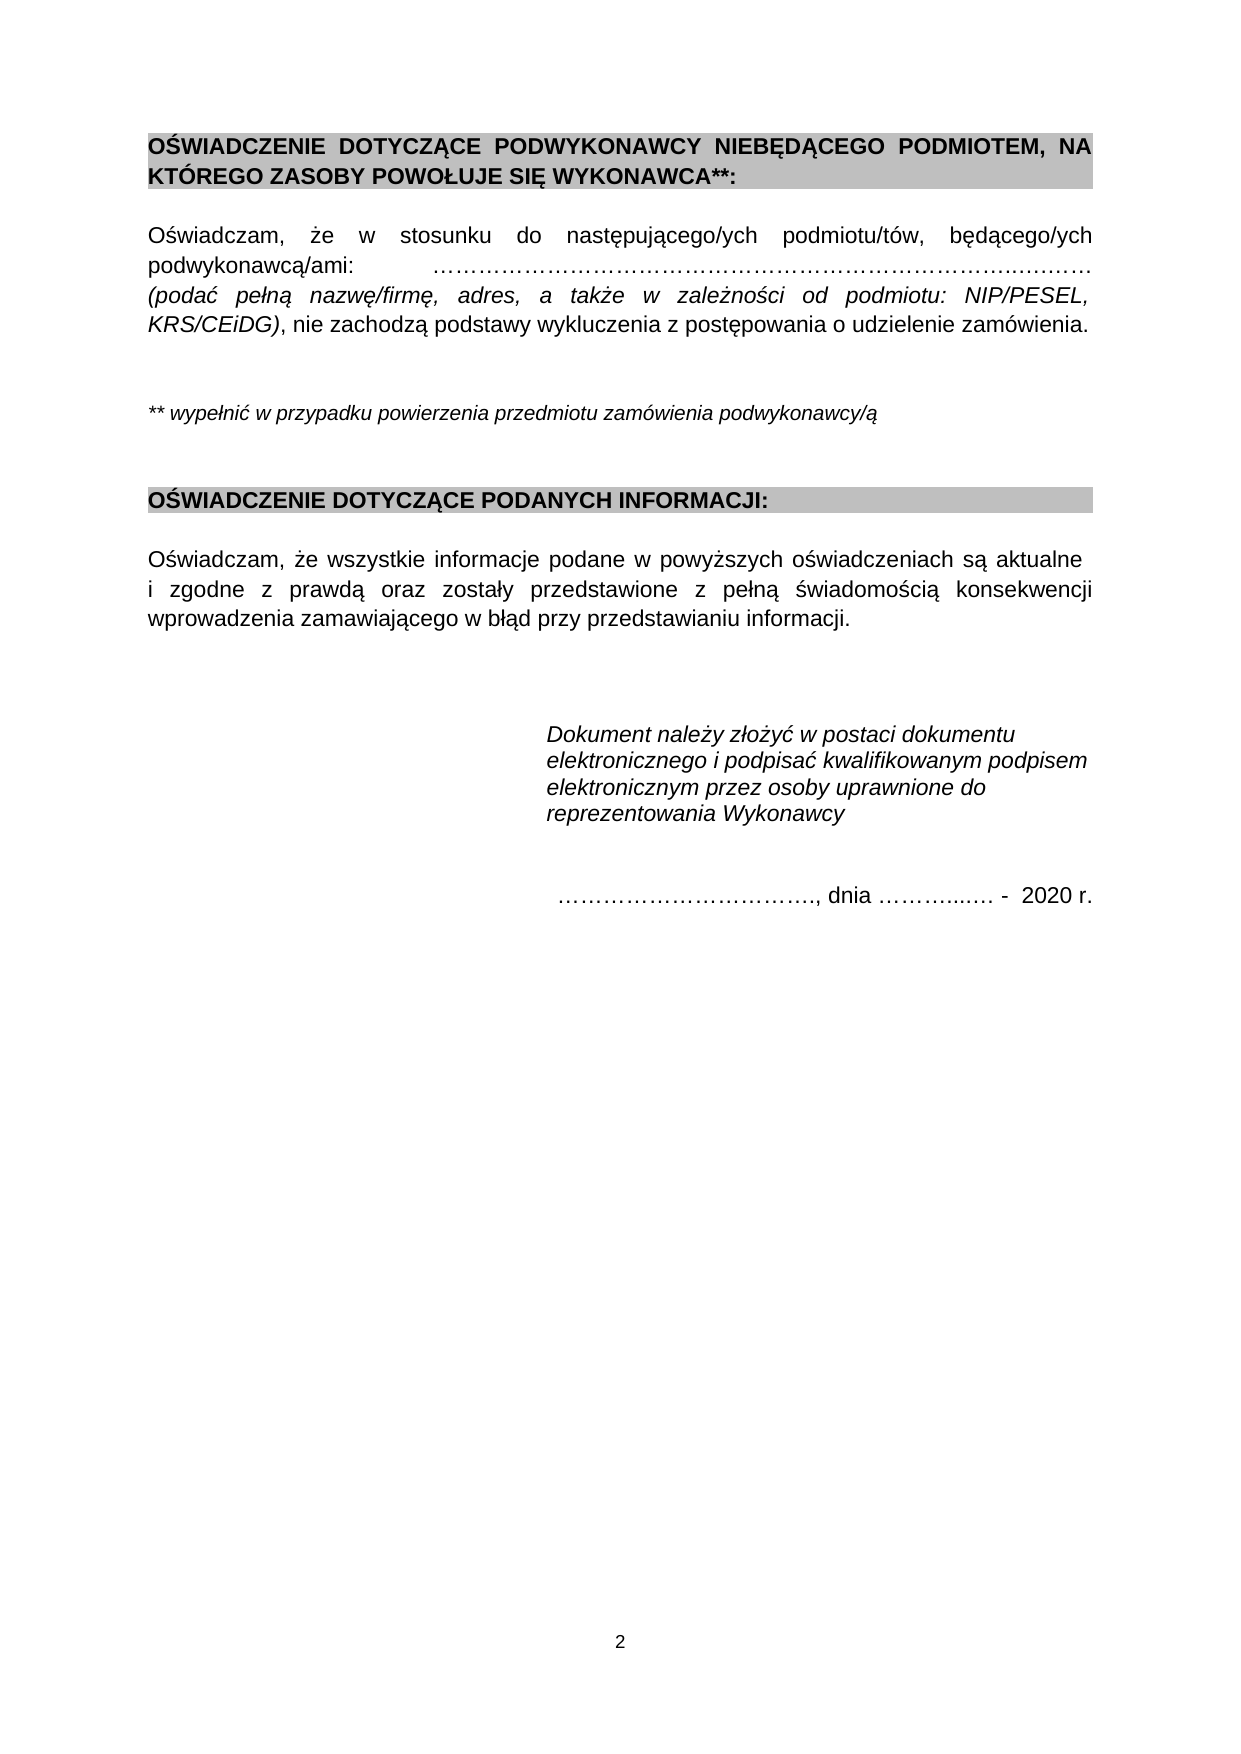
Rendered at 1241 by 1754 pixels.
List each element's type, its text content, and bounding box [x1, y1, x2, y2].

text ……………………………., dnia ………....… - 2020 r. [148, 882, 1093, 909]
text Dokument należy złożyć w postaci dokumentu elektronicznego i podpisać kwalifikowanym podpisem elektronicznym przez osoby uprawnione do reprezentowania Wykonawcy [546, 721, 1093, 826]
text ** wypełnić w przypadku powierzenia przedmiotu zamówienia podwykonawcy/ą [148, 400, 1093, 424]
text Oświadczam, że w stosunku do następującego/ych podmiotu/tów, będącego/ych podwykonawcą/ami: …………………………………………………………………..….…… (podać pełną nazwę/firmę, adres, a także w zależności od podmiotu: NIP/PESEL, KRS/CEiDG), nie zachodzą podstawy wykluczenia z postępowania o udzielenie zamówienia. [148, 222, 1093, 338]
text Oświadczam, że wszystkie informacje podane w powyższych oświadczeniach są aktualne i zgodne z prawdą oraz zostały przedstawione z pełną świadomością konsekwencji wprowadzenia zamawiającego w błąd przy przedstawianiu informacji. [148, 546, 1093, 632]
text OŚWIADCZENIE DOTYCZĄCE PODWYKONAWCY NIEBĘDĄCEGO PODMIOTEM, NA KTÓREGO ZASOBY POWOŁUJE SIĘ WYKONAWCA**: [148, 133, 1093, 189]
text OŚWIADCZENIE DOTYCZĄCE PODANYCH INFORMACJI: [148, 487, 1093, 513]
